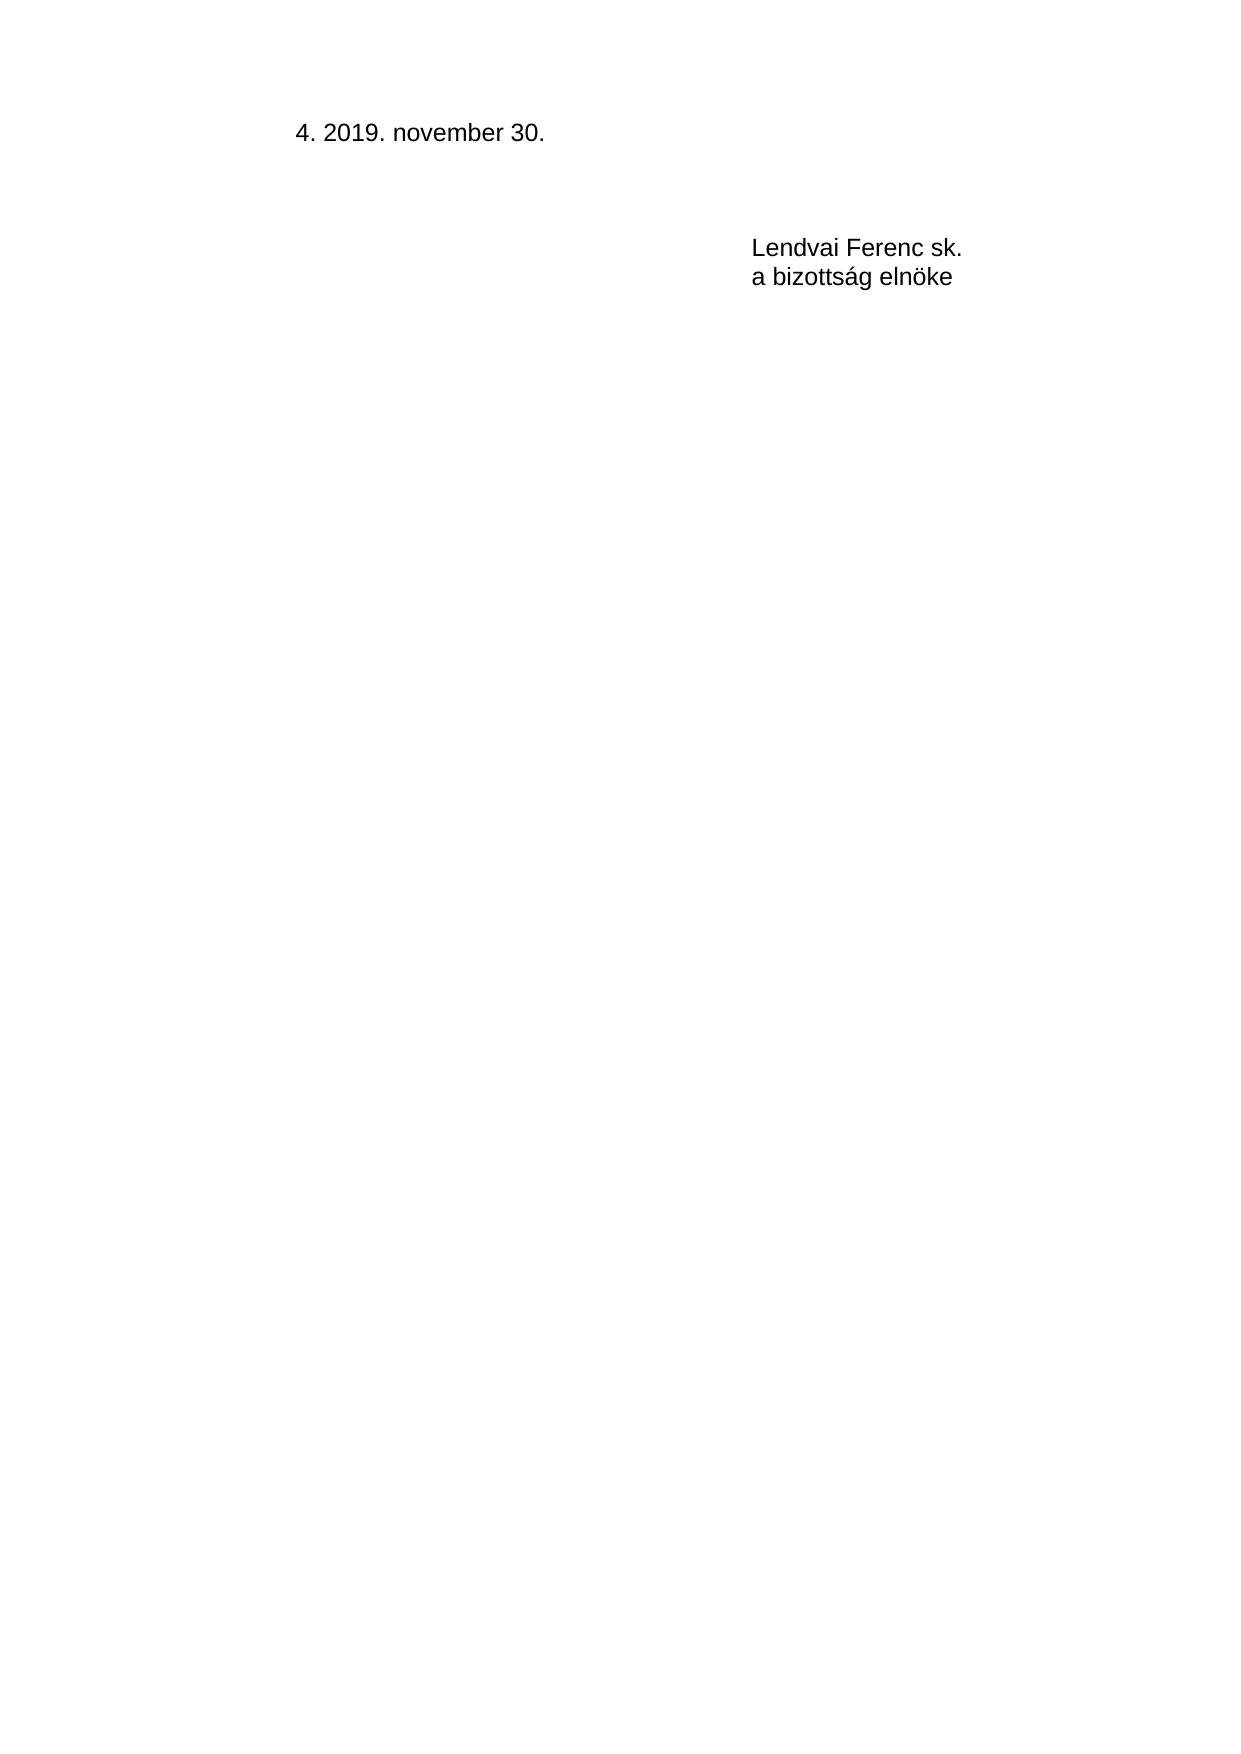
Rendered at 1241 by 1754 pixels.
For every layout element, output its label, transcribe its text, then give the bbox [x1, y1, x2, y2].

text 4. 2019. november 30. [295, 118, 1092, 147]
text a bizottság elnöke [148, 262, 1092, 291]
text Lendvai Ferenc sk. [664, 233, 1092, 262]
